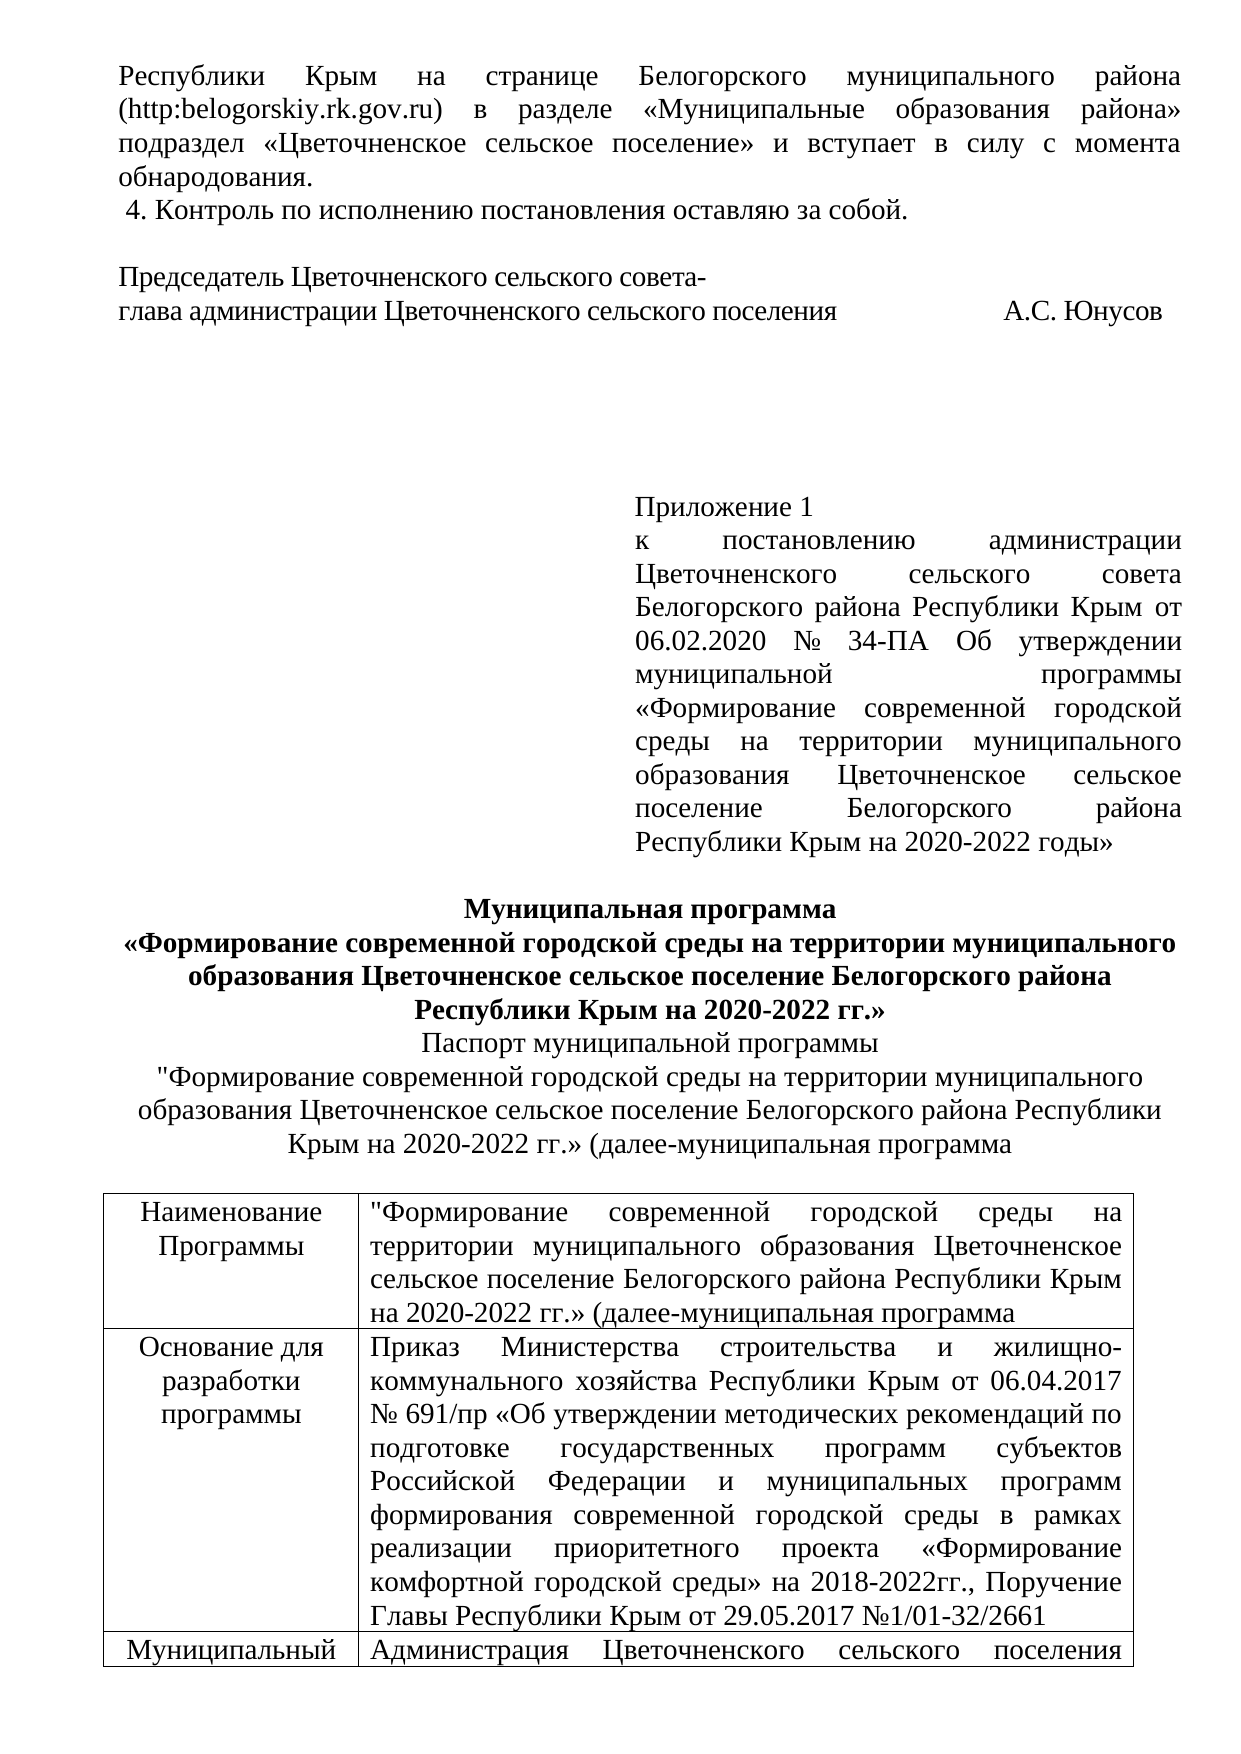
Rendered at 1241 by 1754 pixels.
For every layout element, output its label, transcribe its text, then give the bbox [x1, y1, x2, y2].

text Приложение 1 [561, 489, 1182, 522]
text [118, 58, 1182, 192]
text к постановлению администрации Цветочненского сельского совета Белогорского района Республики Крым от 06.02.2020 № 34-ПА Об утверждении муниципальной программы «Формирование современной городской среды на территории муниципального образования Цветочненское сельское поселение Белогорского района Республики Крым на 2020-2022 годы» [635, 522, 1182, 858]
text «Формирование современной городской среды на территории муниципального образования Цветочненское сельское поселение Белогорского района Республики Крым на 2020-2022 гг.» [118, 925, 1182, 1025]
text глава администрации Цветочненского сельского поселения А.С. Юнусов [118, 293, 1182, 326]
text 4. Контроль по исполнению постановления оставляю за собой. [118, 192, 1182, 226]
text "Формирование современной городской среды на территории муниципального образования Цветочненское сельское поселение Белогорского района Республики Крым на 2020-2022 гг.» (далее-муниципальная программа [118, 1059, 1182, 1159]
table_cell Приказ Министерства строительства и жилищно-коммунального хозяйства Республики Крым от 06.04.2017 № 691/пр «Об утверждении методических рекомендаций по подготовке государственных программ субъектов Российской Федерации и муниципальных программ формирования современной городской среды в рамках реализации приоритетного проекта «Формирование комфортной городской среды» на 2018-2022гг., Поручение Главы Республики Крым от 29.05.2017 №1/01-32/2661 [359, 1329, 1133, 1631]
table_header "Формирование современной городской среды на территории муниципального образования Цветочненское сельское поселение Белогорского района Республики Крым на 2020-2022 гг.» (далее-муниципальная программа [359, 1194, 1133, 1328]
text Муниципальная программа [118, 891, 1182, 925]
text Паспорт муниципальной программы [118, 1025, 1182, 1059]
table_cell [104, 1632, 358, 1666]
text Председатель Цветочненского сельского совета- [118, 259, 1182, 293]
table_cell Основание для разработки программы [104, 1329, 358, 1631]
table_header Наименование Программы [104, 1194, 358, 1328]
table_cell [359, 1632, 1133, 1666]
